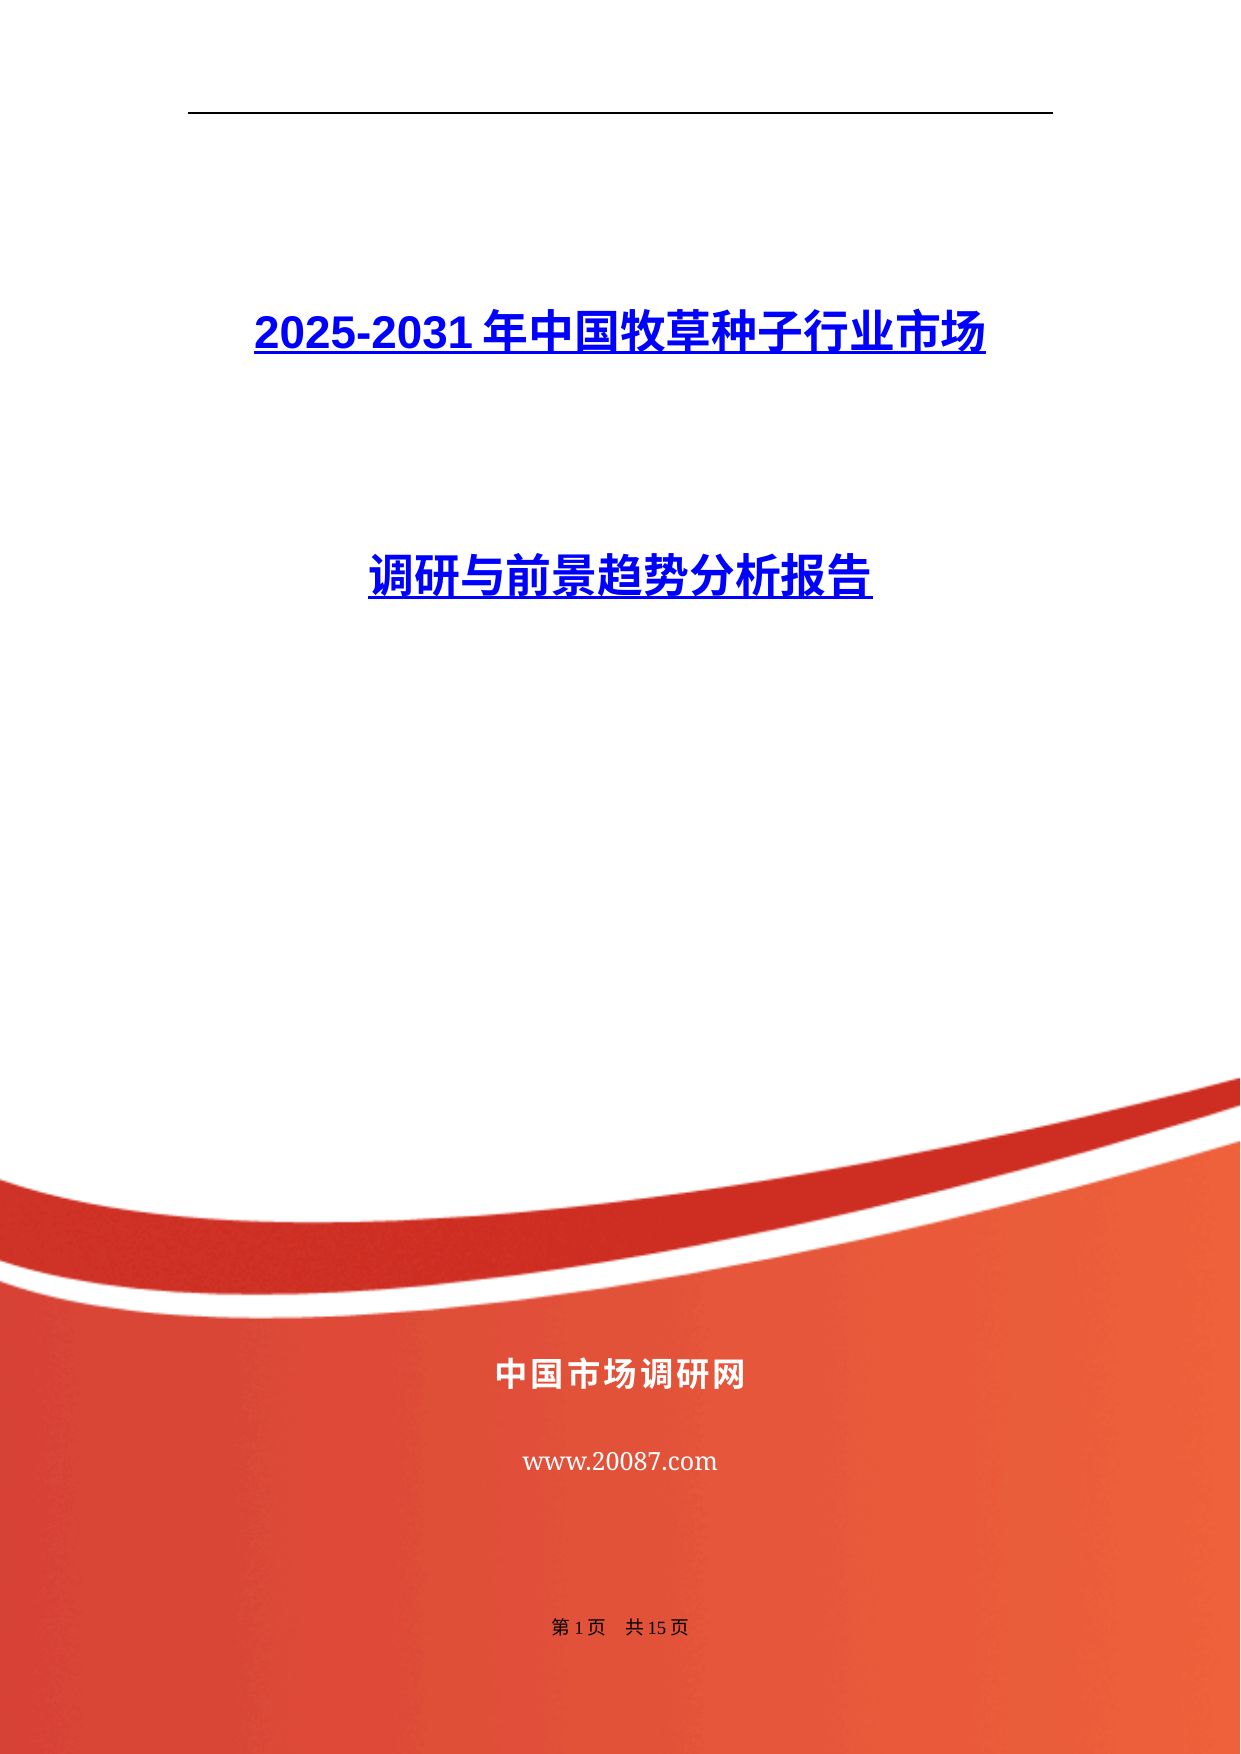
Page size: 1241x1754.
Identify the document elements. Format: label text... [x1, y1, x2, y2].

table_header 2025-2031年中国牧草种子行业市场调研与前景趋势分析报告 [188, 207, 1053, 773]
picture [0, 1006, 1241, 1754]
subtitle 中国市场调研网 [187, 1339, 1053, 1404]
text www.20087.com [187, 1428, 1053, 1493]
